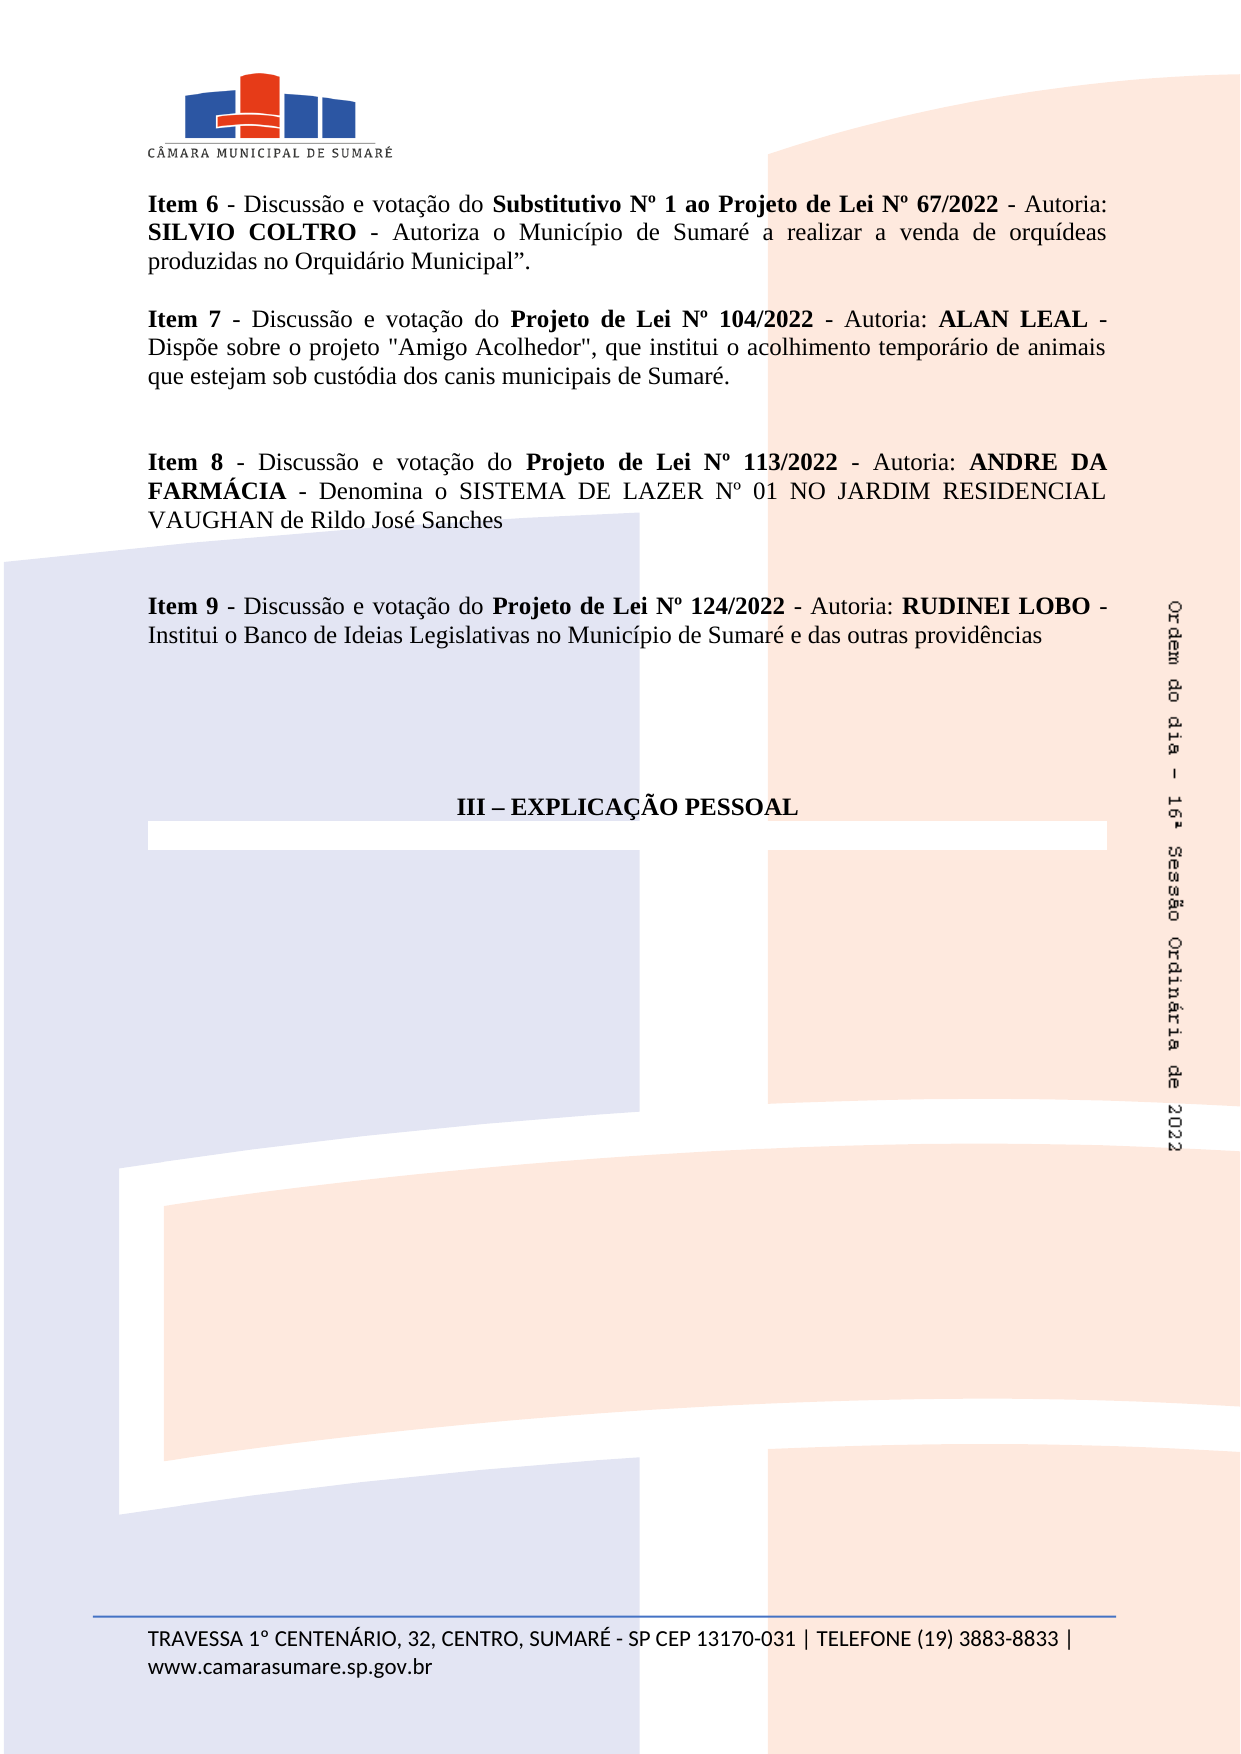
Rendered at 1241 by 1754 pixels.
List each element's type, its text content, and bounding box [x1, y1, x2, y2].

text Item 7 - Discussão e votação do Projeto de Lei Nº 104/2022 - Autoria: ALAN LEAL - Dispõe sobre o projeto "Amigo Acolhedor", que institui o acolhimento temporário de animais que estejam sob custódia dos canis municipais de Sumaré. [148, 304, 1107, 390]
text III – EXPLICAÇÃO PESSOAL [148, 792, 1107, 821]
text Item 9 - Discussão e votação do Projeto de Lei Nº 124/2022 - Autoria: RUDINEI LOBO - Institui o Banco de Ideias Legislativas no Município de Sumaré e das outras providências [148, 591, 1107, 649]
picture [1142, 597, 1205, 1157]
picture [147, 73, 394, 160]
text Item 6 - Discussão e votação do Substitutivo Nº 1 ao Projeto de Lei Nº 67/2022 - Autoria: SILVIO COLTRO - Autoriza o Município de Sumaré a realizar a venda de orquídeas produzidas no Orquidário Municipal”. [148, 189, 1107, 275]
text Item 8 - Discussão e votação do Projeto de Lei Nº 113/2022 - Autoria: ANDRE DA FARMÁCIA - Denomina o SISTEMA DE LAZER Nº 01 NO JARDIM RESIDENCIAL VAUGHAN de Rildo José Sanches [148, 447, 1107, 534]
